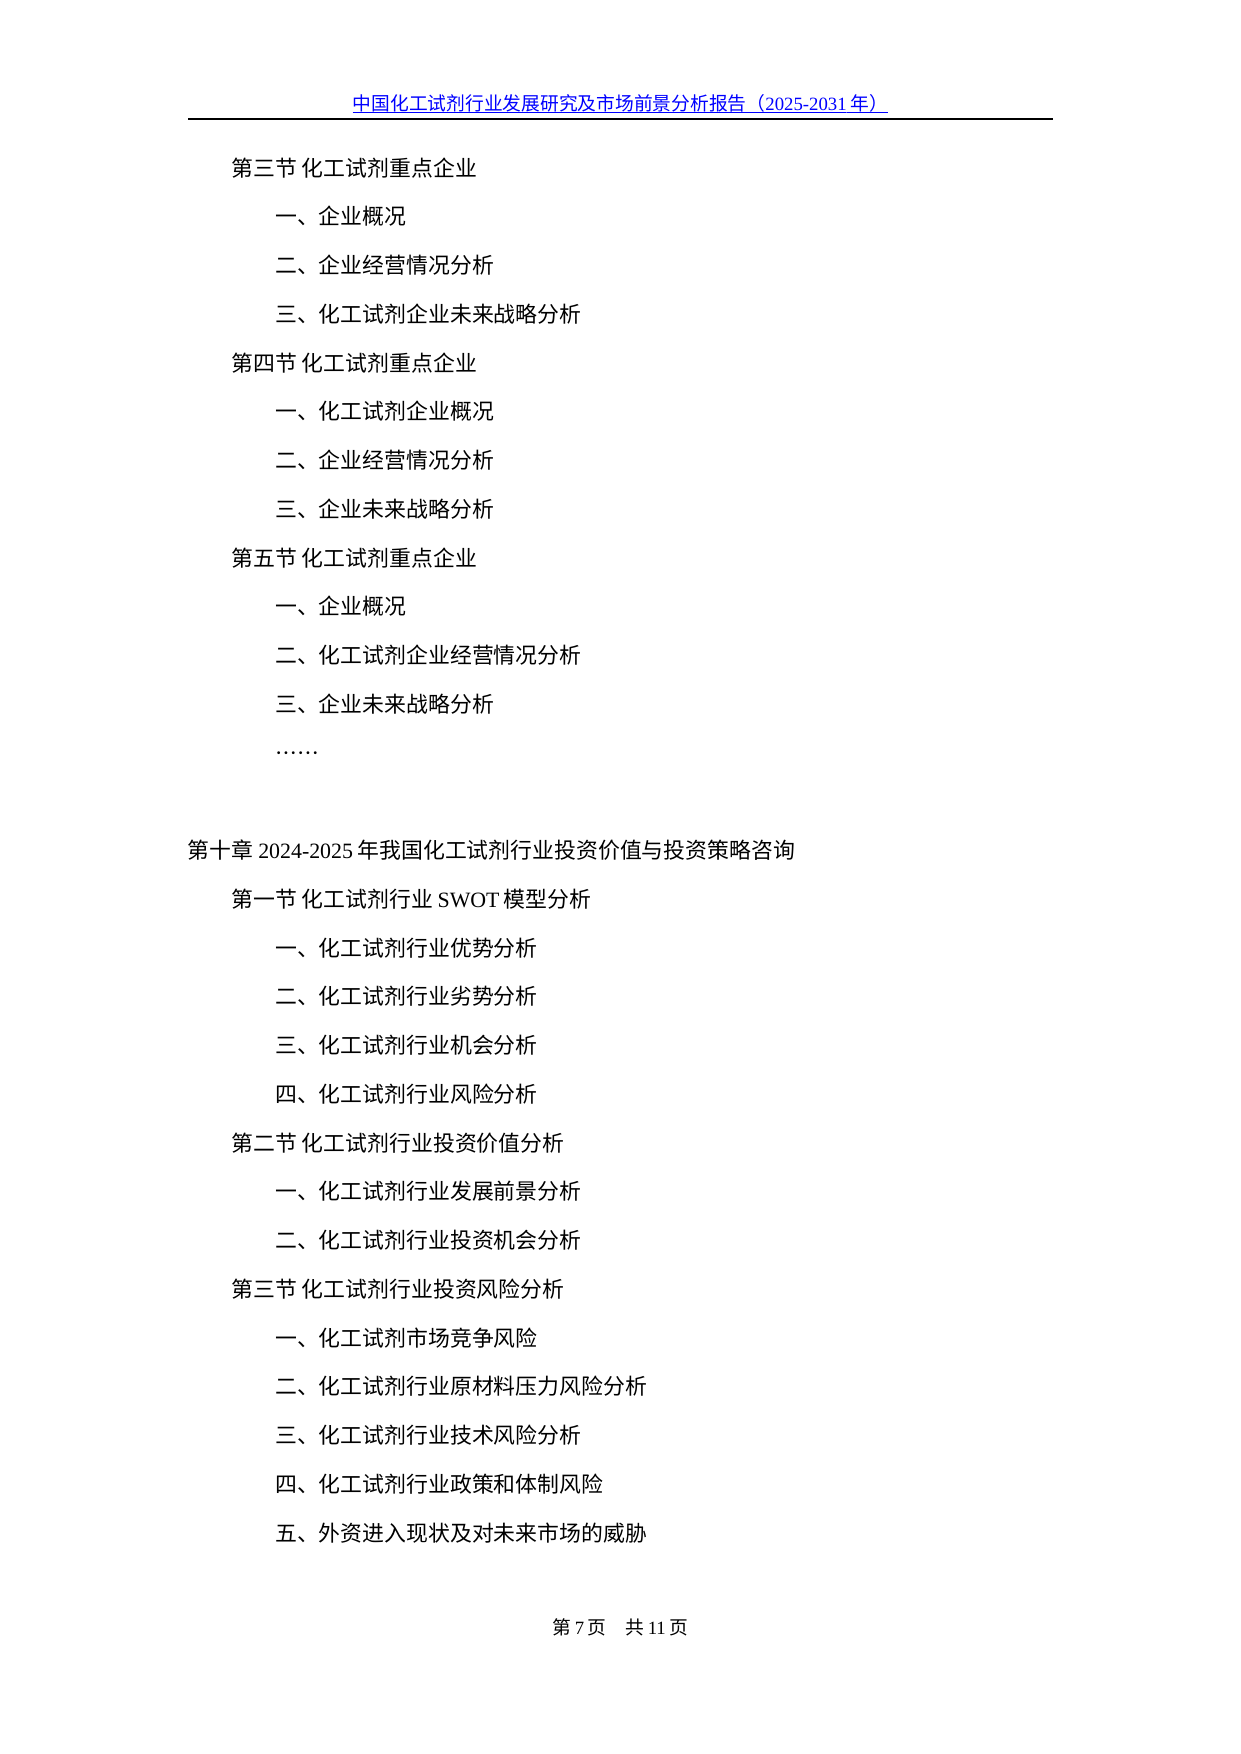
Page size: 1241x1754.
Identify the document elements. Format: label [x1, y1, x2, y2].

text [187, 150, 1053, 1548]
